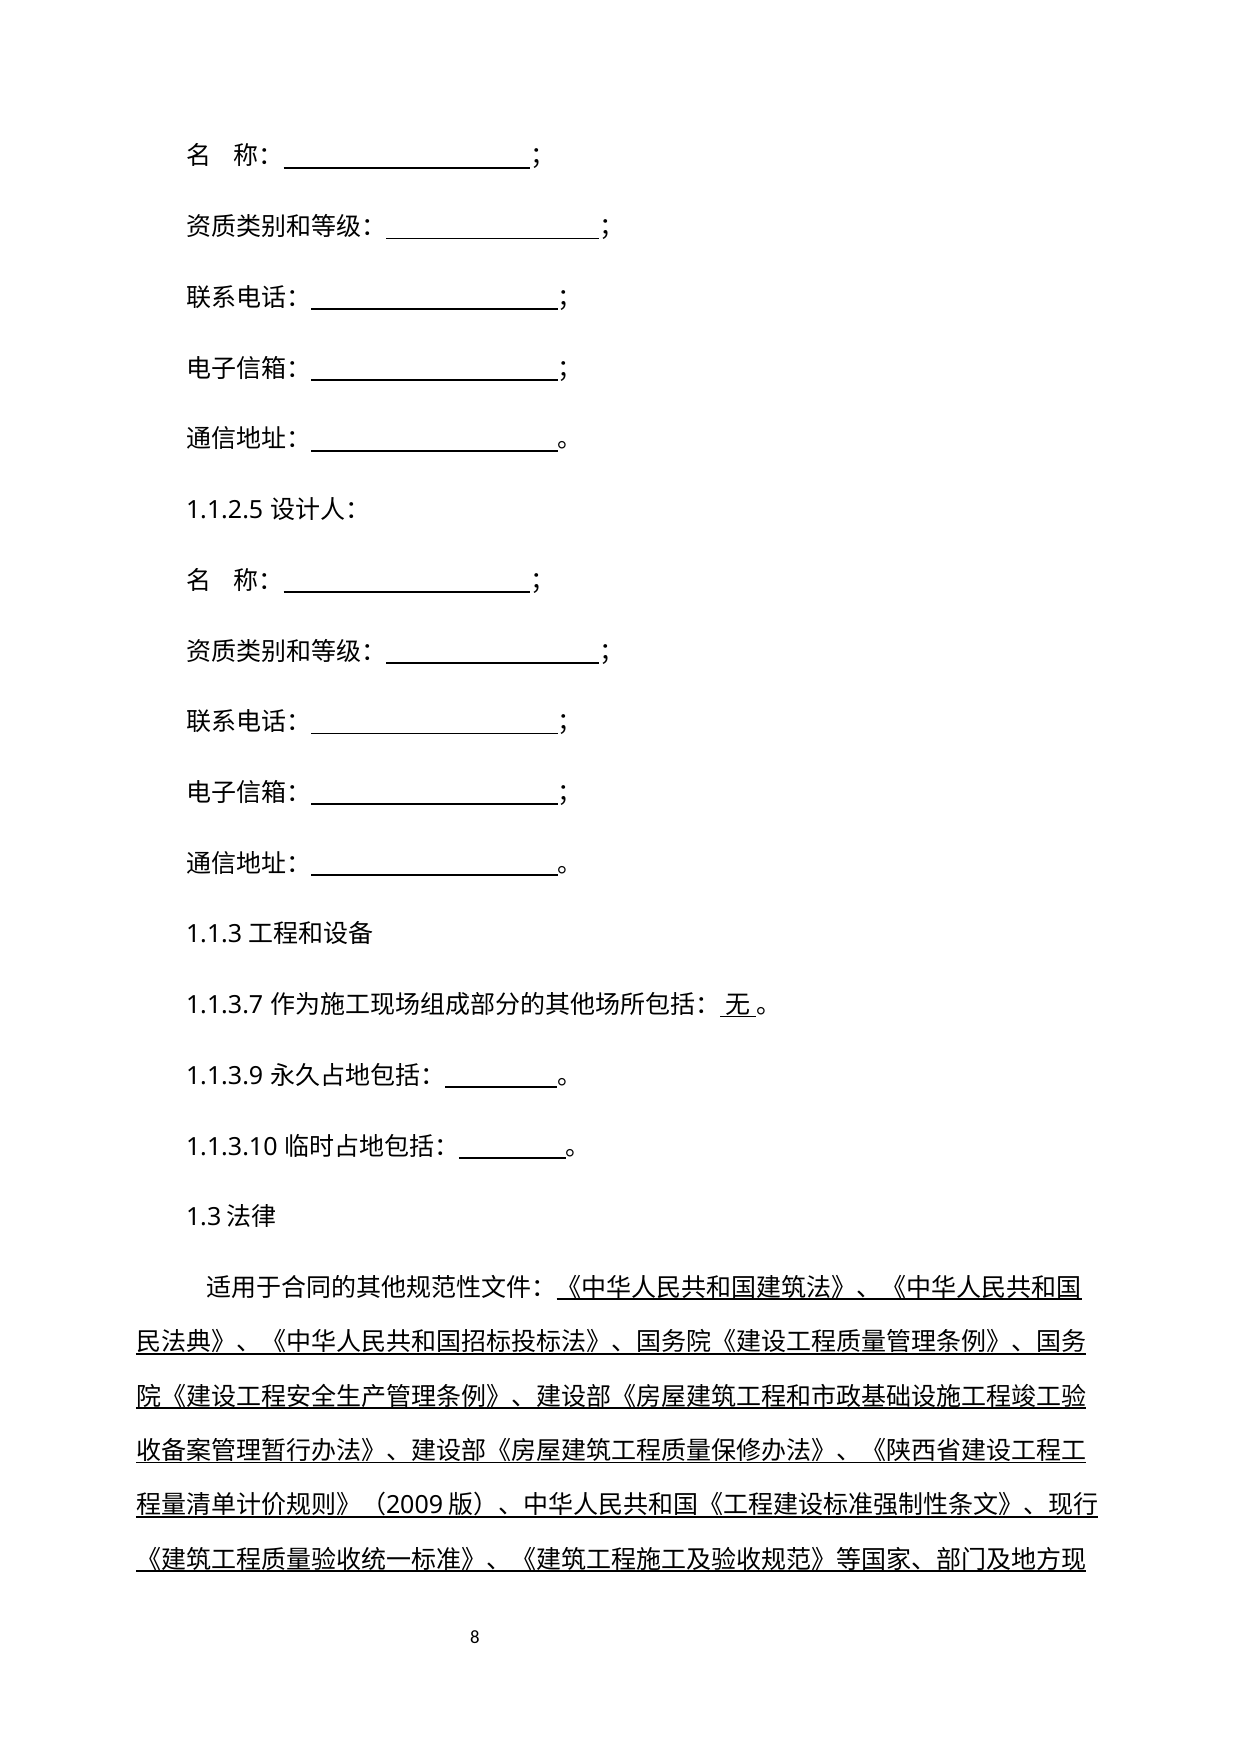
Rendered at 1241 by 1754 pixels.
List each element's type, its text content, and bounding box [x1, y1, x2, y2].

text 名 称： ； [136, 560, 1104, 596]
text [136, 1267, 1104, 1576]
text 1.3法律 [136, 1197, 1104, 1233]
text 1.1.3 工程和设备 [136, 914, 1104, 950]
text 资质类别和等级： ； [136, 631, 1104, 667]
text 名 称： ； [136, 136, 1104, 172]
text 1.1.3.7 作为施工现场组成部分的其他场所包括： 无 。 [136, 984, 1104, 1021]
text 联系电话： ； [136, 702, 1104, 738]
text 1.1.3.10 临时占地包括： 。 [136, 1126, 1104, 1162]
text 1.1.2.5 设计人： [136, 489, 1104, 526]
text 通信地址： 。 [136, 843, 1104, 879]
text 电子信箱： ； [136, 348, 1104, 384]
text 联系电话： ； [136, 277, 1104, 313]
text 1.1.3.9 永久占地包括： 。 [136, 1055, 1104, 1092]
text 通信地址： 。 [136, 419, 1104, 455]
text 资质类别和等级： ； [136, 207, 1104, 243]
text 电子信箱： ； [136, 772, 1104, 809]
